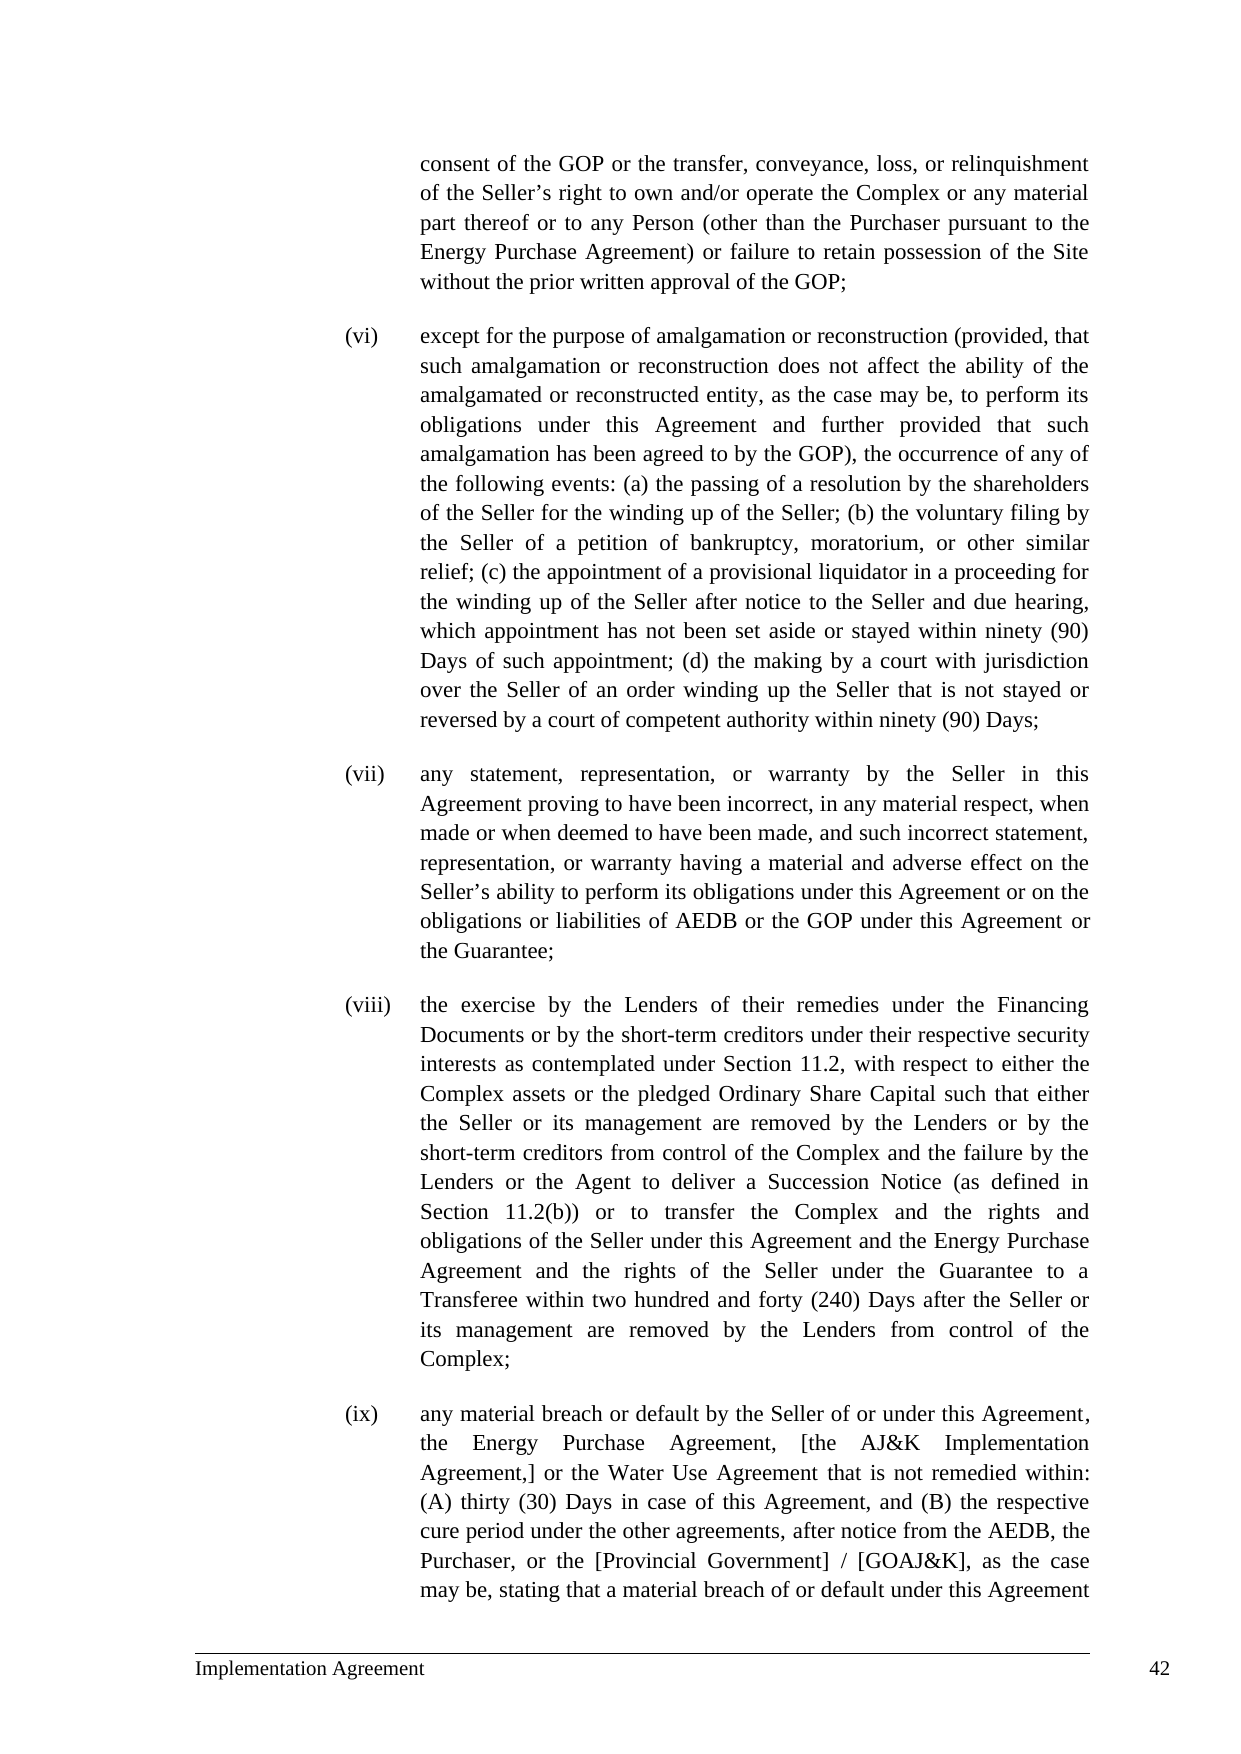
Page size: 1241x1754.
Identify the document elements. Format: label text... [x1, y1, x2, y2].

subtitle except for the purpose of amalgamation or reconstruction (provided, that such amalgamation or reconstruction does not affect the ability of the amalgamated or reconstructed entity, as the case may be, to perform its obligations under this Agreement and further provided that such amalgamation has been agreed to by the GOP), the occurrence of any of the following events: (a) the passing of a resolution by the shareholders of the Seller for the winding up of the Seller; (b) the voluntary filing by the Seller of a petition of bankruptcy, moratorium, or other similar relief; (c) the appointment of a provisional liquidator in a proceeding for the winding up of the Seller after notice to the Seller and due hearing, which appointment has not been set aside or stayed within ninety (90) Days of such appointment; (d) the making by a court with jurisdiction over the Seller of an order winding up the Seller that is not stayed or reversed by a court of competent authority within ninety (90) Days; [345, 322, 1090, 732]
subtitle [345, 1400, 1090, 1603]
subtitle the exercise by the Lenders of their remedies under the Financing Documents or by the short-term creditors under their respective security interests as contemplated under Section 11.2, with respect to either the Complex assets or the pledged Ordinary Share Capital such that either the Seller or its management are removed by the Lenders or by the short-term creditors from control of the Complex and the failure by the Lenders or the Agent to deliver a Succession Notice (as defined in Section 11.2(b)) or to transfer the Complex and the rights and obligations of the Seller under this Agreement and the Energy Purchase Agreement and the rights of the Seller under the Guarantee to a Transferee within two hundred and forty (240) Days after the Seller or its management are removed by the Lenders from control of the Complex; [345, 991, 1090, 1372]
subtitle any statement, representation, or warranty by the Seller in this Agreement proving to have been incorrect, in any material respect, when made or when deemed to have been made, and such incorrect statement, representation, or warranty having a material and adverse effect on the Seller’s ability to perform its obligations under this Agreement or on the obligations or liabilities of AEDB or the GOP under this Agreement or the Guarantee; [345, 760, 1090, 963]
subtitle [345, 150, 1090, 294]
